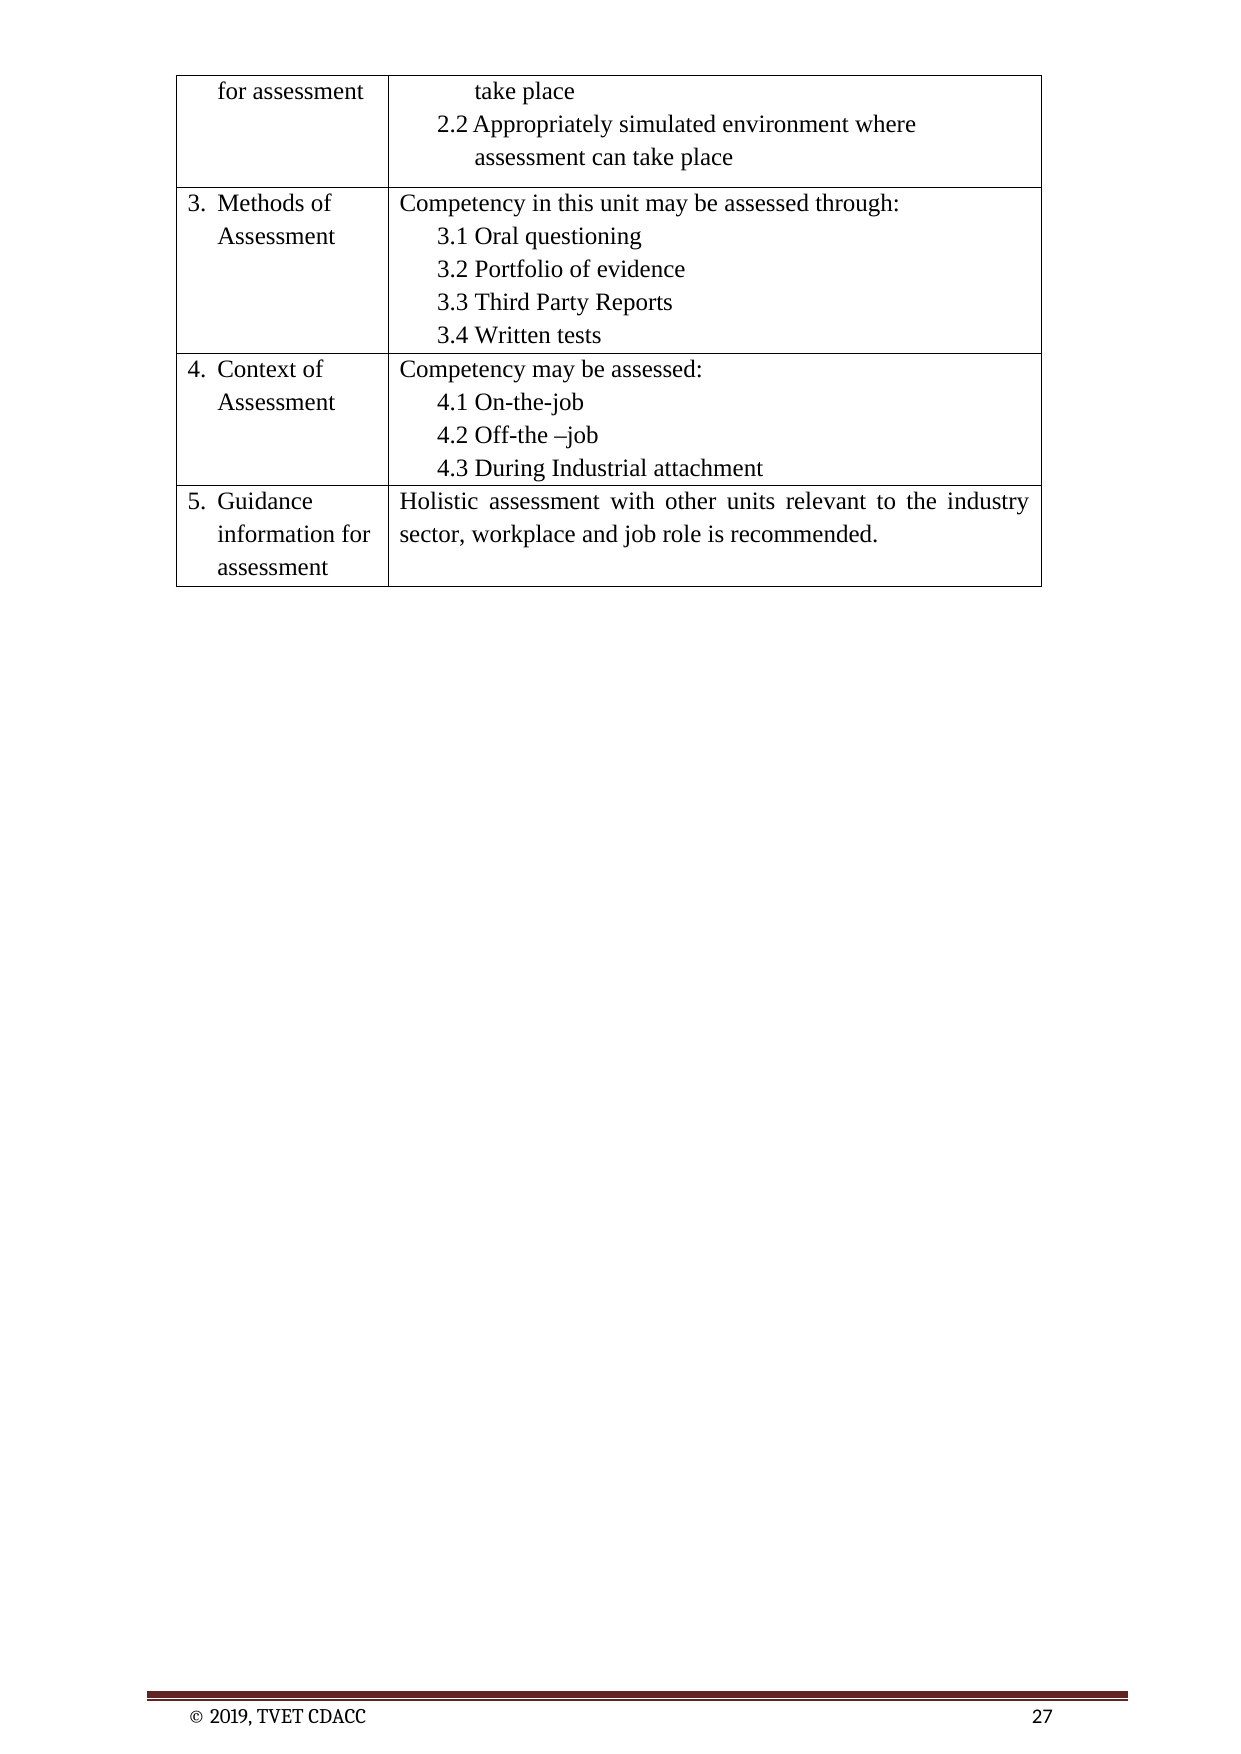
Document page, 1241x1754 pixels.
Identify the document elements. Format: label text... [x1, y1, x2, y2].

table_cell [389, 76, 1041, 187]
table_cell Competency may be assessed: On-the-job Off-the –job During Industrial attachment [389, 354, 1041, 485]
table_cell Context of Assessment [177, 354, 388, 485]
table_cell Competency in this unit may be assessed through: Oral questioning Portfolio of evidence Third Party Reports Written tests [389, 188, 1041, 353]
table_cell Methods of Assessment [177, 188, 388, 353]
table_cell Guidance information for assessment [177, 486, 388, 586]
table_cell Holistic assessment with other units relevant to the industry sector, workplace and job role is recommended. [389, 486, 1041, 586]
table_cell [177, 76, 388, 187]
